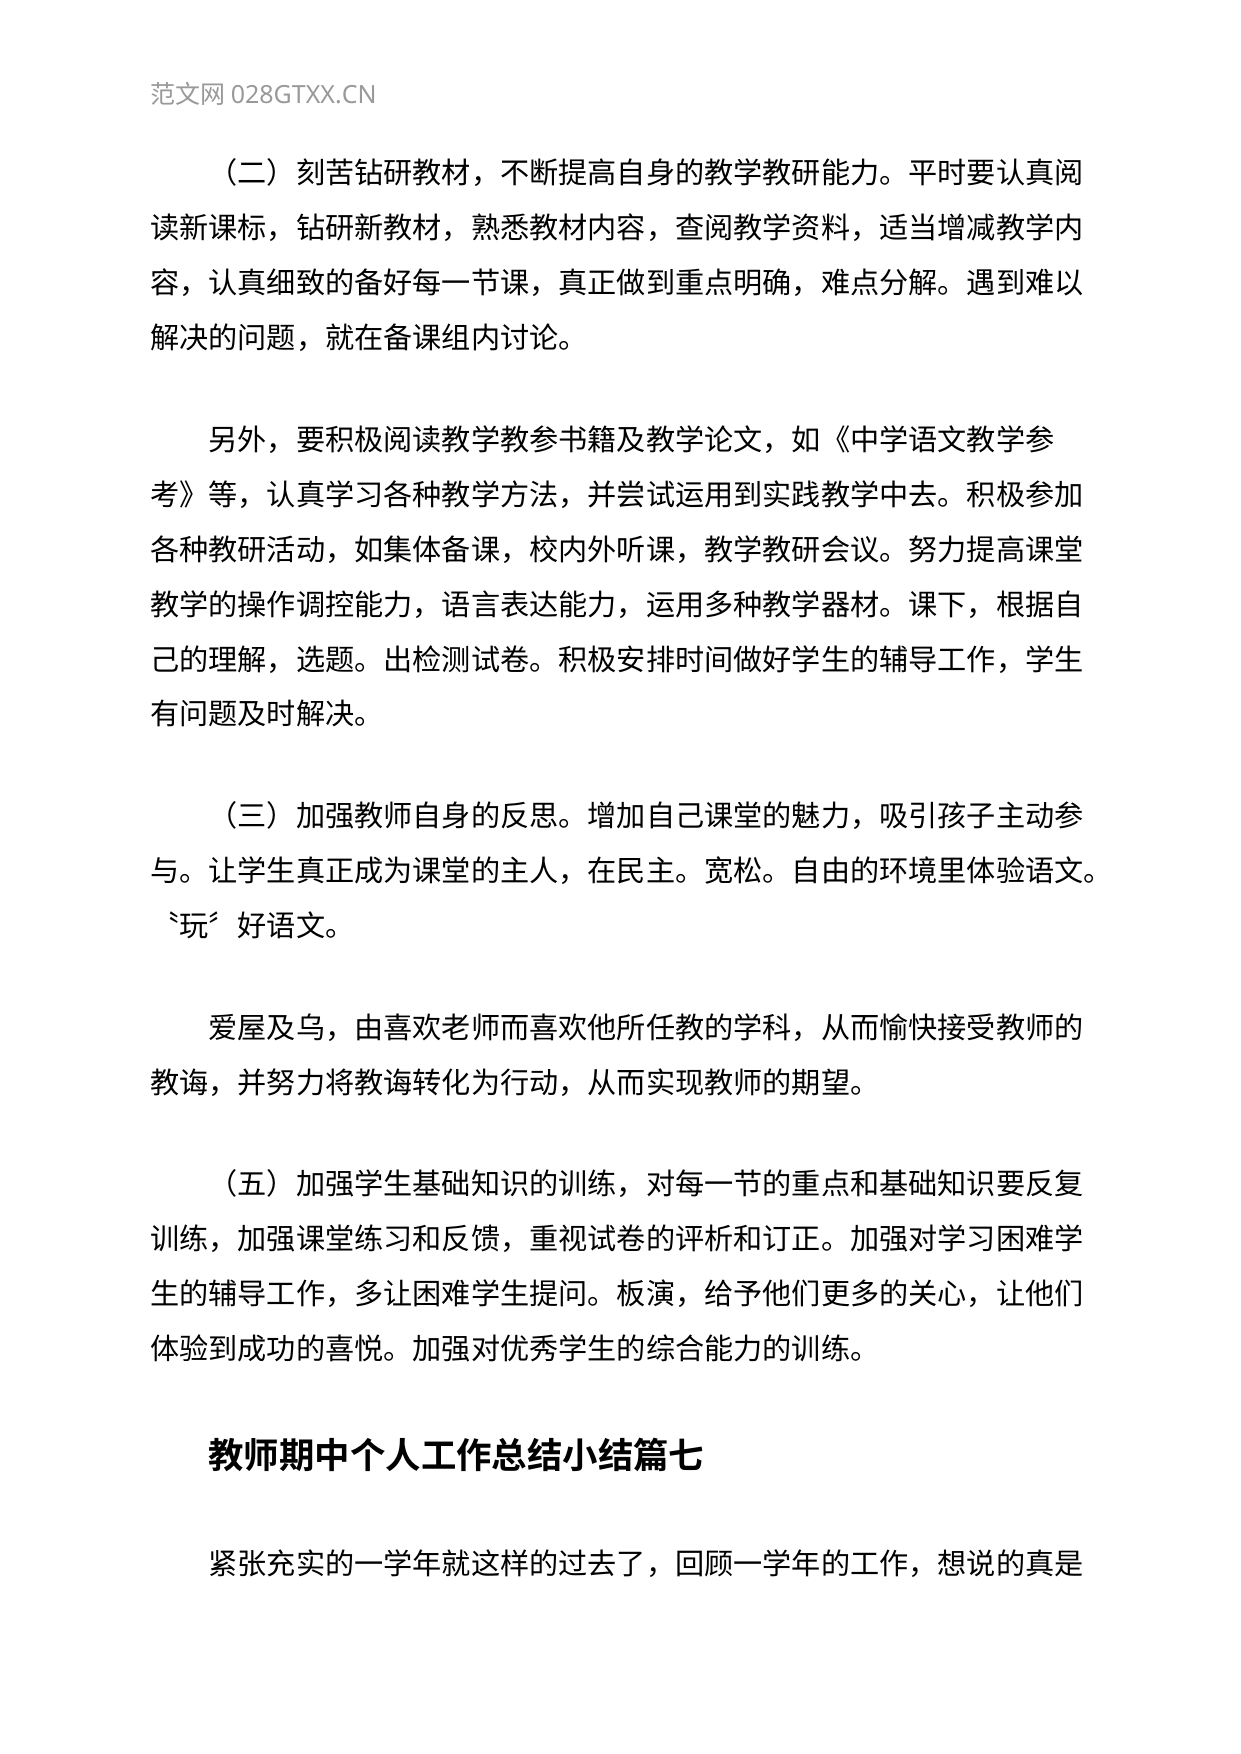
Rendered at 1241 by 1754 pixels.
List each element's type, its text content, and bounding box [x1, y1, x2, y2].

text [150, 1541, 1090, 1583]
text （三）加强教师自身的反思。增加自己课堂的魅力，吸引孩子主动参与。让学生真正成为课堂的主人，在民主。宽松。自由的环境里体验语文。〝玩〞好语文。 [150, 793, 1090, 945]
text （二）刻苦钻研教材，不断提高自身的教学教研能力。平时要认真阅读新课标，钻研新教材，熟悉教材内容，查阅教学资料，适当增减教学内容，认真细致的备好每一节课，真正做到重点明确，难点分解。遇到难以解决的问题，就在备课组内讨论。 [150, 150, 1090, 357]
text 爱屋及乌，由喜欢老师而喜欢他所任教的学科，从而愉快接受教师的教诲，并努力将教诲转化为行动，从而实现教师的期望。 [150, 1004, 1090, 1101]
text 另外，要积极阅读教学教参书籍及教学论文，如《中学语文教学参考》等，认真学习各种教学方法，并尝试运用到实践教学中去。积极参加各种教研活动，如集体备课，校内外听课，教学教研会议。努力提高课堂教学的操作调控能力，语言表达能力，运用多种教学器材。课下，根据自己的理解，选题。出检测试卷。积极安排时间做好学生的辅导工作，学生有问题及时解决。 [150, 416, 1090, 733]
text 教师期中个人工作总结小结篇七 [150, 1427, 1090, 1479]
text （五）加强学生基础知识的训练，对每一节的重点和基础知识要反复训练，加强课堂练习和反馈，重视试卷的评析和订正。加强对学习困难学生的辅导工作，多让困难学生提问。板演，给予他们更多的关心，让他们体验到成功的喜悦。加强对优秀学生的综合能力的训练。 [150, 1161, 1090, 1368]
